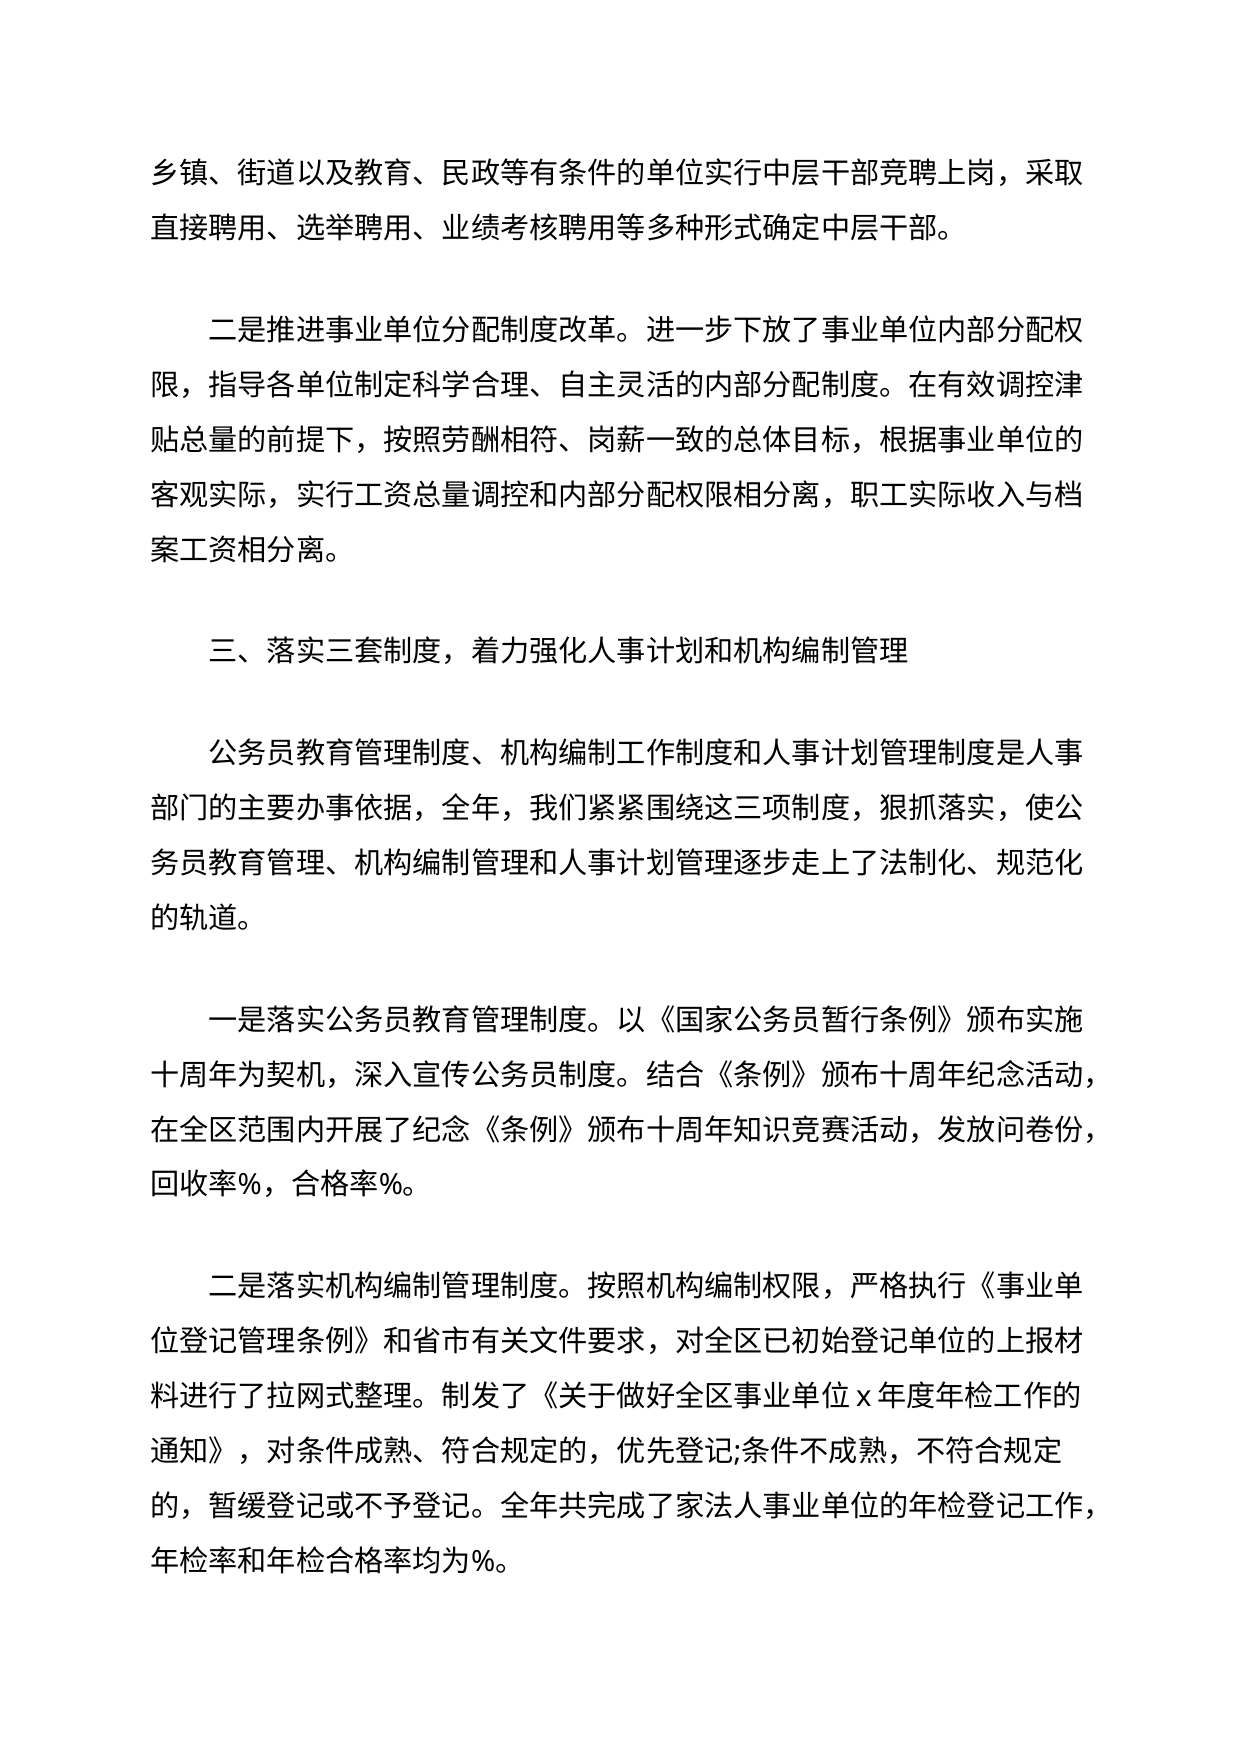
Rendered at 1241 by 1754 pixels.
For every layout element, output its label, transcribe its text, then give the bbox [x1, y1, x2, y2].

text 二是推进事业单位分配制度改革。进一步下放了事业单位内部分配权限，指导各单位制定科学合理、自主灵活的内部分配制度。在有效调控津贴总量的前提下，按照劳酬相符、岗薪一致的总体目标，根据事业单位的客观实际，实行工资总量调控和内部分配权限相分离，职工实际收入与档案工资相分离。 [150, 307, 1090, 568]
text 公务员教育管理制度、机构编制工作制度和人事计划管理制度是人事部门的主要办事依据，全年，我们紧紧围绕这三项制度，狠抓落实，使公务员教育管理、机构编制管理和人事计划管理逐步走上了法制化、规范化的轨道。 [150, 730, 1090, 937]
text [150, 150, 1090, 247]
text 二是落实机构编制管理制度。按照机构编制权限，严格执行《事业单位登记管理条例》和省市有关文件要求，对全区已初始登记单位的上报材料进行了拉网式整理。制发了《关于做好全区事业单位x年度年检工作的通知》，对条件成熟、符合规定的，优先登记;条件不成熟，不符合规定的，暂缓登记或不予登记。全年共完成了家法人事业单位的年检登记工作，年检率和年检合格率均为%。 [150, 1263, 1090, 1580]
text 三、落实三套制度，着力强化人事计划和机构编制管理 [150, 628, 1090, 670]
text 一是落实公务员教育管理制度。以《国家公务员暂行条例》颁布实施十周年为契机，深入宣传公务员制度。结合《条例》颁布十周年纪念活动，在全区范围内开展了纪念《条例》颁布十周年知识竞赛活动，发放问卷份，回收率%，合格率%。 [150, 996, 1090, 1203]
